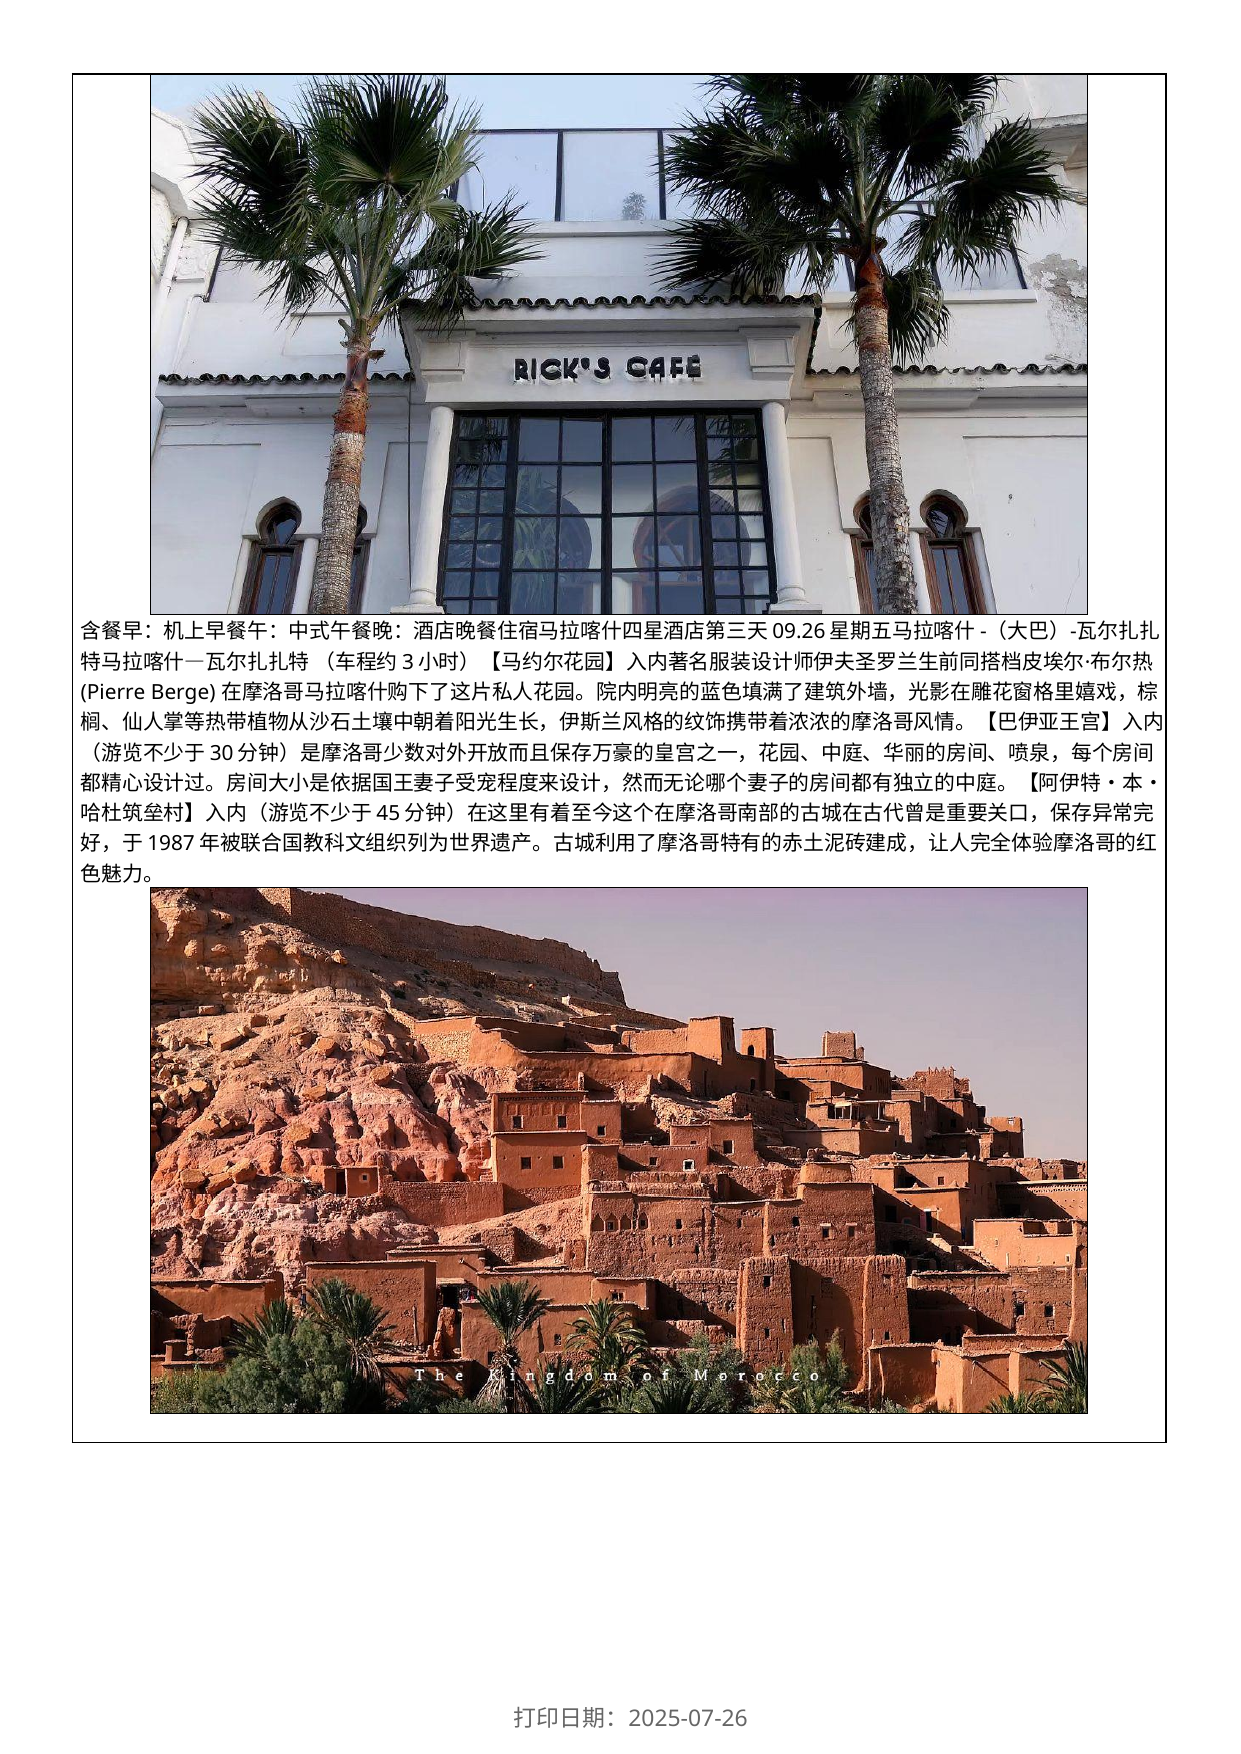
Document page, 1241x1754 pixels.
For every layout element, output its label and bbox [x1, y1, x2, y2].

table_cell [73, 75, 1165, 1442]
picture [151, 75, 1087, 614]
picture [151, 888, 1087, 1413]
